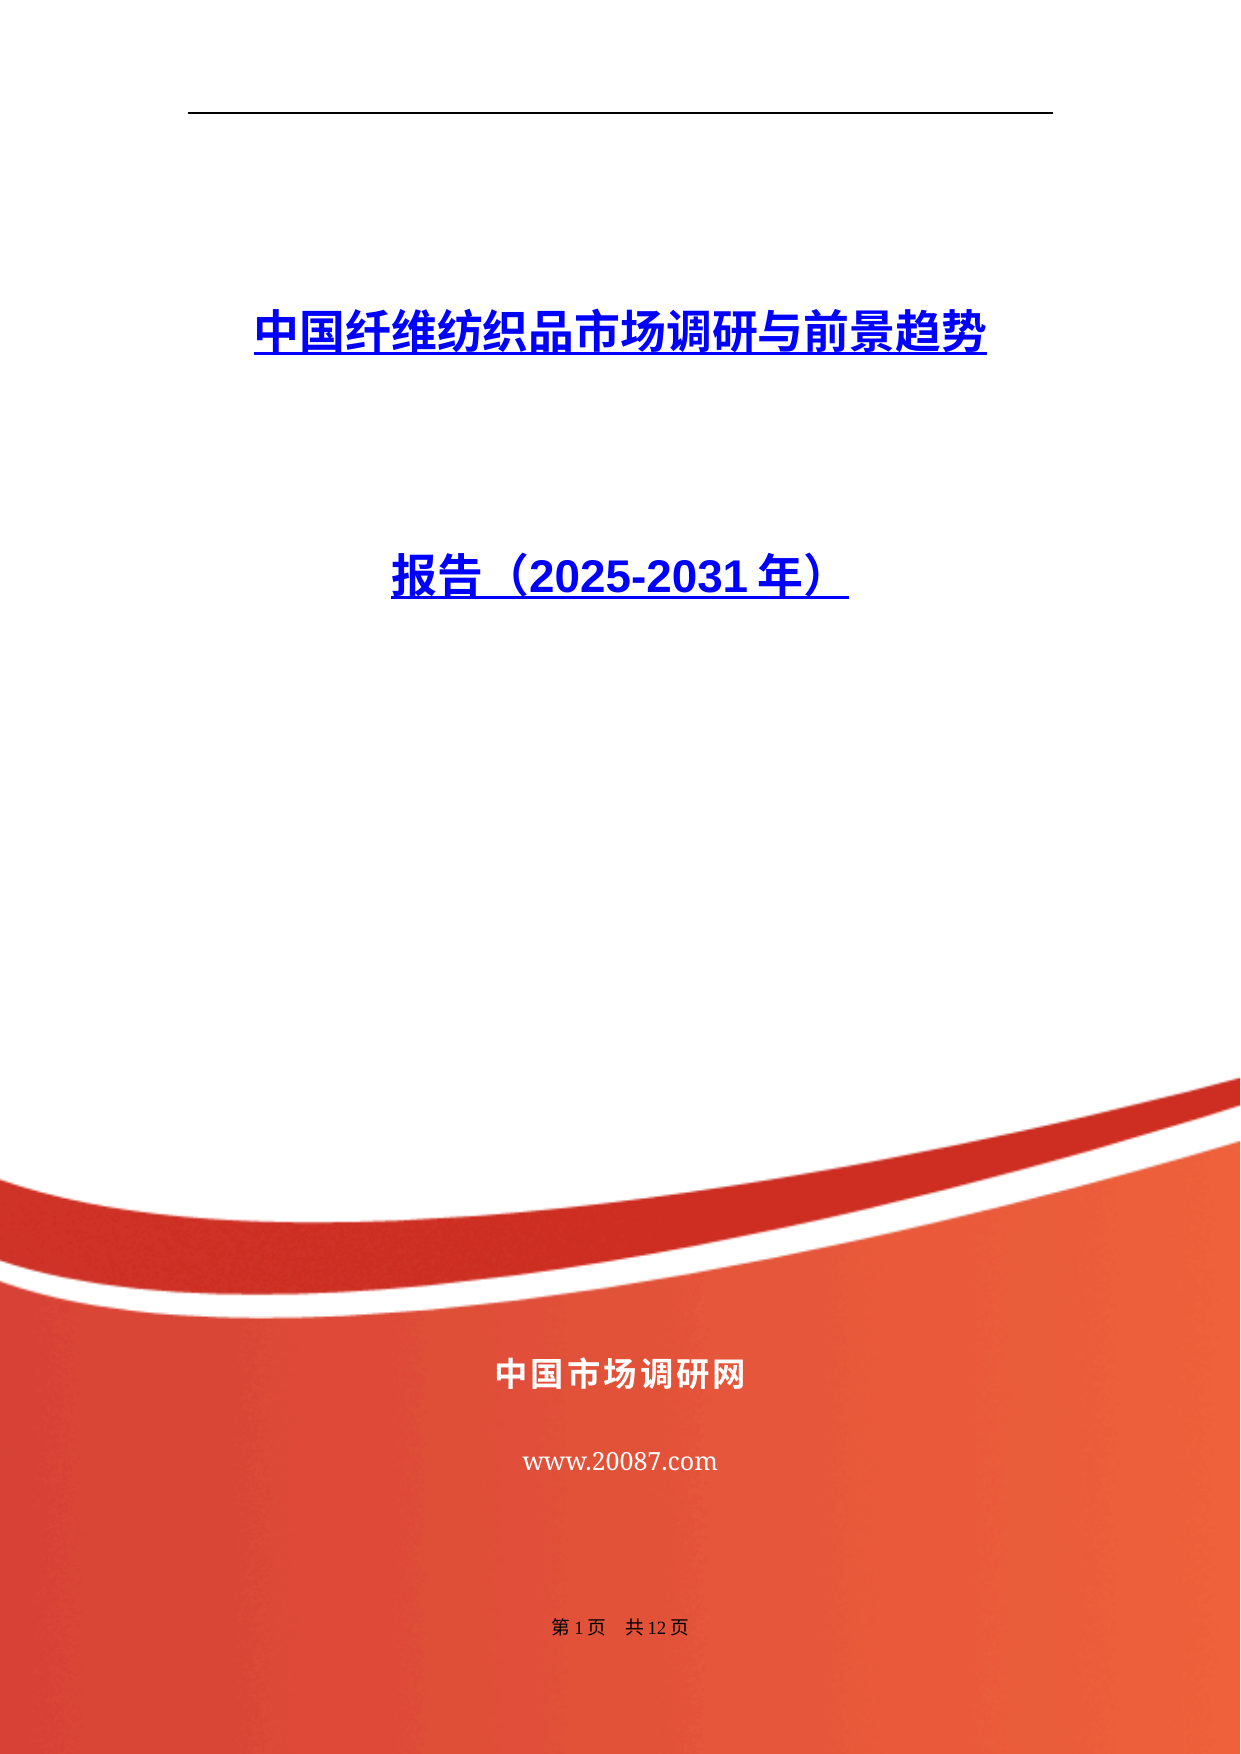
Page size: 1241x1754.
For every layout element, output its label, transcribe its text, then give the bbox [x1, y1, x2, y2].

picture [0, 1006, 1241, 1754]
table_header 中国纤维纺织品市场调研与前景趋势报告（2025-2031年） [188, 207, 1053, 773]
text www.20087.com [187, 1428, 1053, 1493]
subtitle 中国市场调研网 [187, 1339, 1053, 1404]
